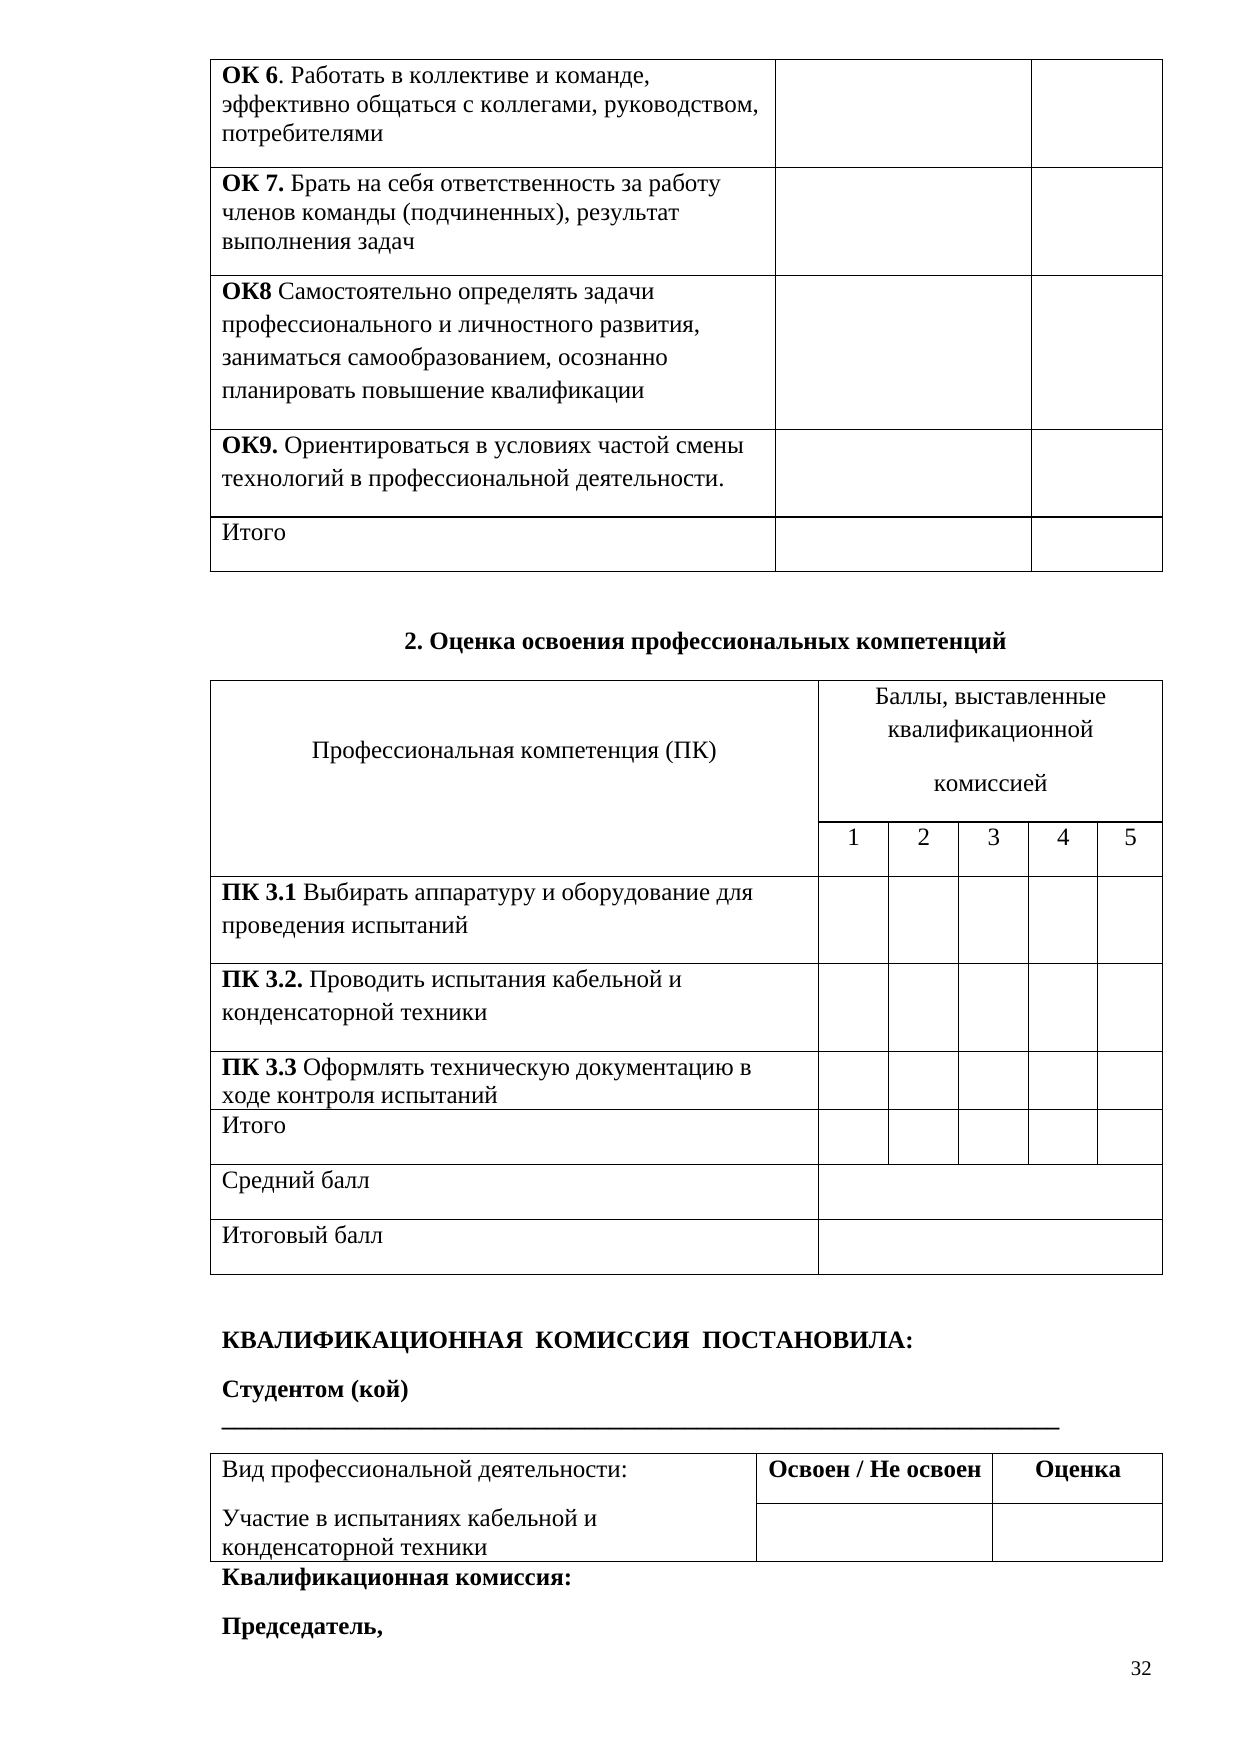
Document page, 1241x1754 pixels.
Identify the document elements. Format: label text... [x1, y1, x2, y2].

table_cell 2 [889, 823, 958, 876]
table_cell [819, 1220, 1162, 1274]
table_cell ОК 7. Брать на себя ответственность за работу членов команды (подчиненных), результат выполнения задач [211, 168, 775, 275]
table_cell [819, 1110, 888, 1164]
text КВАЛИФИКАЦИОННАЯ КОМИССИЯ ПОСТАНОВИЛА: [222, 1325, 1152, 1353]
table_cell [757, 1504, 992, 1561]
table_cell Средний балл [211, 1165, 818, 1219]
table_cell [1098, 1052, 1162, 1109]
table_header Баллы, выставленные квалификационной комиссией [819, 681, 1162, 821]
table_cell [889, 1110, 958, 1164]
table_cell [1029, 1110, 1097, 1164]
table_header Профессиональная компетенция (ПК) [211, 681, 818, 876]
table_cell [1032, 518, 1162, 571]
table_cell [776, 168, 1031, 275]
table_cell 5 [1098, 823, 1162, 876]
table_cell 3 [959, 823, 1028, 876]
table_cell [1098, 1110, 1162, 1164]
table_cell [819, 1165, 1162, 1219]
table_cell [819, 964, 888, 1051]
table_cell ОК 6. Работать в коллективе и команде, эффективно общаться с коллегами, руководством, потребителями [211, 60, 775, 167]
table_cell [1032, 60, 1162, 167]
table_cell [1032, 430, 1162, 516]
table_cell ПК 3.1 Выбирать аппаратуру и оборудование для проведения испытаний [211, 877, 818, 963]
table_cell [776, 430, 1031, 516]
table_cell Итого [211, 1110, 818, 1164]
text Студентом (кой) ___________________________________________________________________ [222, 1374, 1152, 1432]
table_cell [1032, 168, 1162, 275]
table_cell [889, 964, 958, 1051]
table_cell [959, 964, 1028, 1051]
table_cell [889, 877, 958, 963]
table_cell [1029, 964, 1097, 1051]
table_cell [819, 877, 888, 963]
table_cell [889, 1052, 958, 1109]
table_cell Итого [211, 518, 775, 571]
table_cell [776, 518, 1031, 571]
table_cell [776, 60, 1031, 167]
table_cell [1032, 276, 1162, 429]
table_cell [959, 877, 1028, 963]
table_cell ПК 3.3 Оформлять техническую документацию в ходе контроля испытаний [211, 1052, 818, 1109]
table_cell [1029, 877, 1097, 963]
table_cell [776, 276, 1031, 429]
table_cell [819, 1052, 888, 1109]
text Председатель, [222, 1611, 1152, 1640]
text 2. Оценка освоения профессиональных компетенций [259, 626, 1152, 655]
table_cell [1098, 877, 1162, 963]
table_cell [959, 1052, 1028, 1109]
table_cell 4 [1029, 823, 1097, 876]
table_cell [1098, 964, 1162, 1051]
table_header Освоен / Не освоен [757, 1454, 992, 1503]
table_header Вид профессиональной деятельности: Участие в испытаниях кабельной и конденсаторной техники [211, 1454, 756, 1561]
table_cell [993, 1504, 1162, 1561]
table_cell [959, 1110, 1028, 1164]
table_cell ПК 3.2. Проводить испытания кабельной и конденсаторной техники [211, 964, 818, 1051]
table_cell 1 [819, 823, 888, 876]
table_header Оценка [993, 1454, 1162, 1503]
table_cell ОК9. Ориентироваться в условиях частой смены технологий в профессиональной деятельности. [211, 430, 775, 516]
table_cell Итоговый балл [211, 1220, 818, 1274]
text Квалификационная комиссия: [222, 1562, 1152, 1591]
table_cell [1029, 1052, 1097, 1109]
table_cell ОК8 Самостоятельно определять задачи профессионального и личностного развития, заниматься самообразованием, осознанно планировать повышение квалификации [211, 276, 775, 429]
